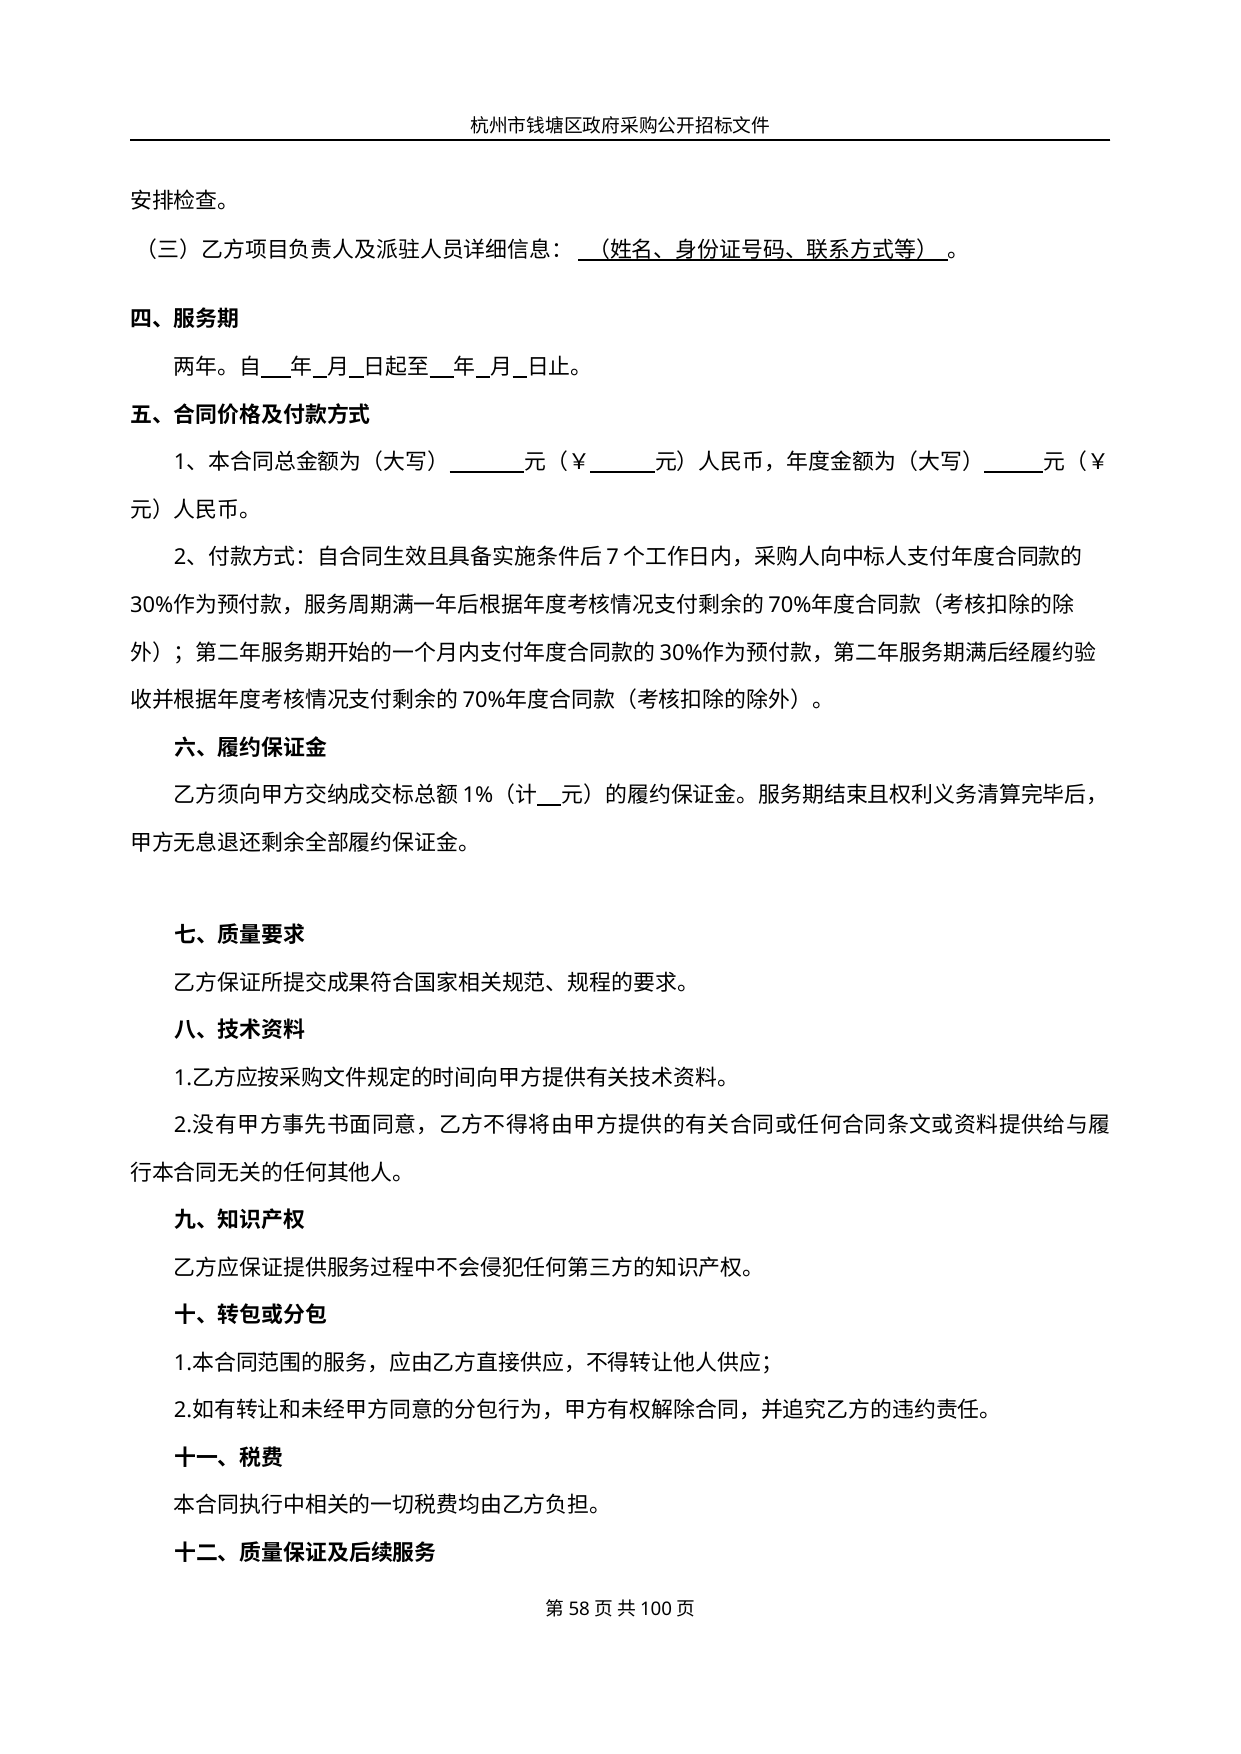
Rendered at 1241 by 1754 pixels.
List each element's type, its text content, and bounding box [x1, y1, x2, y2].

text 十、转包或分包 [130, 1297, 1110, 1329]
text 两年。自 年 月 日起至 年 月 日止。 [130, 349, 1110, 381]
text 十一、税费 [130, 1440, 1110, 1472]
text 1.本合同范围的服务，应由乙方直接供应，不得转让他人供应； [130, 1345, 1110, 1377]
text 本合同执行中相关的一切税费均由乙方负担。 [130, 1487, 1110, 1519]
text 八、技术资料 [130, 1012, 1110, 1044]
text （三）乙方项目负责人及派驻人员详细信息： （姓名、身份证号码、联系方式等） 。 [130, 231, 1110, 264]
text 乙方保证所提交成果符合国家相关规范、规程的要求。 [130, 964, 1110, 996]
text 乙方须向甲方交纳成交标总额1%（计 元）的履约保证金。服务期结束且权利义务清算完毕后，甲方无息退还剩余全部履约保证金。 [130, 777, 1110, 857]
text 2.如有转让和未经甲方同意的分包行为，甲方有权解除合同，并追究乙方的违约责任。 [130, 1392, 1110, 1424]
text 2.没有甲方事先书面同意，乙方不得将由甲方提供的有关合同或任何合同条文或资料提供给与履行本合同无关的任何其他人。 [130, 1107, 1110, 1186]
text 六、履约保证金 [130, 730, 1110, 761]
text 1、本合同总金额为（大写） 元（￥ 元）人民币，年度金额为（大写） 元（￥ 元）人民币。 [130, 444, 1110, 523]
text 九、知识产权 [130, 1202, 1110, 1234]
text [130, 182, 1110, 216]
text 七、质量要求 [130, 917, 1110, 949]
text 五、合同价格及付款方式 [130, 397, 1110, 428]
text 乙方应保证提供服务过程中不会侵犯任何第三方的知识产权。 [130, 1250, 1110, 1281]
text 十二、质量保证及后续服务 [130, 1535, 1110, 1567]
text 2、付款方式：自合同生效且具备实施条件后7个工作日内，采购人向中标人支付年度合同款的30%作为预付款，服务周期满一年后根据年度考核情况支付剩余的70%年度合同款（考核扣除的除外）；第二年服务期开始的一个月内支付年度合同款的30%作为预付款，第二年服务期满后经履约验收并根据年度考核情况支付剩余的70%年度合同款（考核扣除的除外）。 [130, 539, 1110, 714]
text 1.乙方应按采购文件规定的时间向甲方提供有关技术资料。 [130, 1059, 1110, 1091]
text 四、服务期 [130, 300, 1110, 333]
